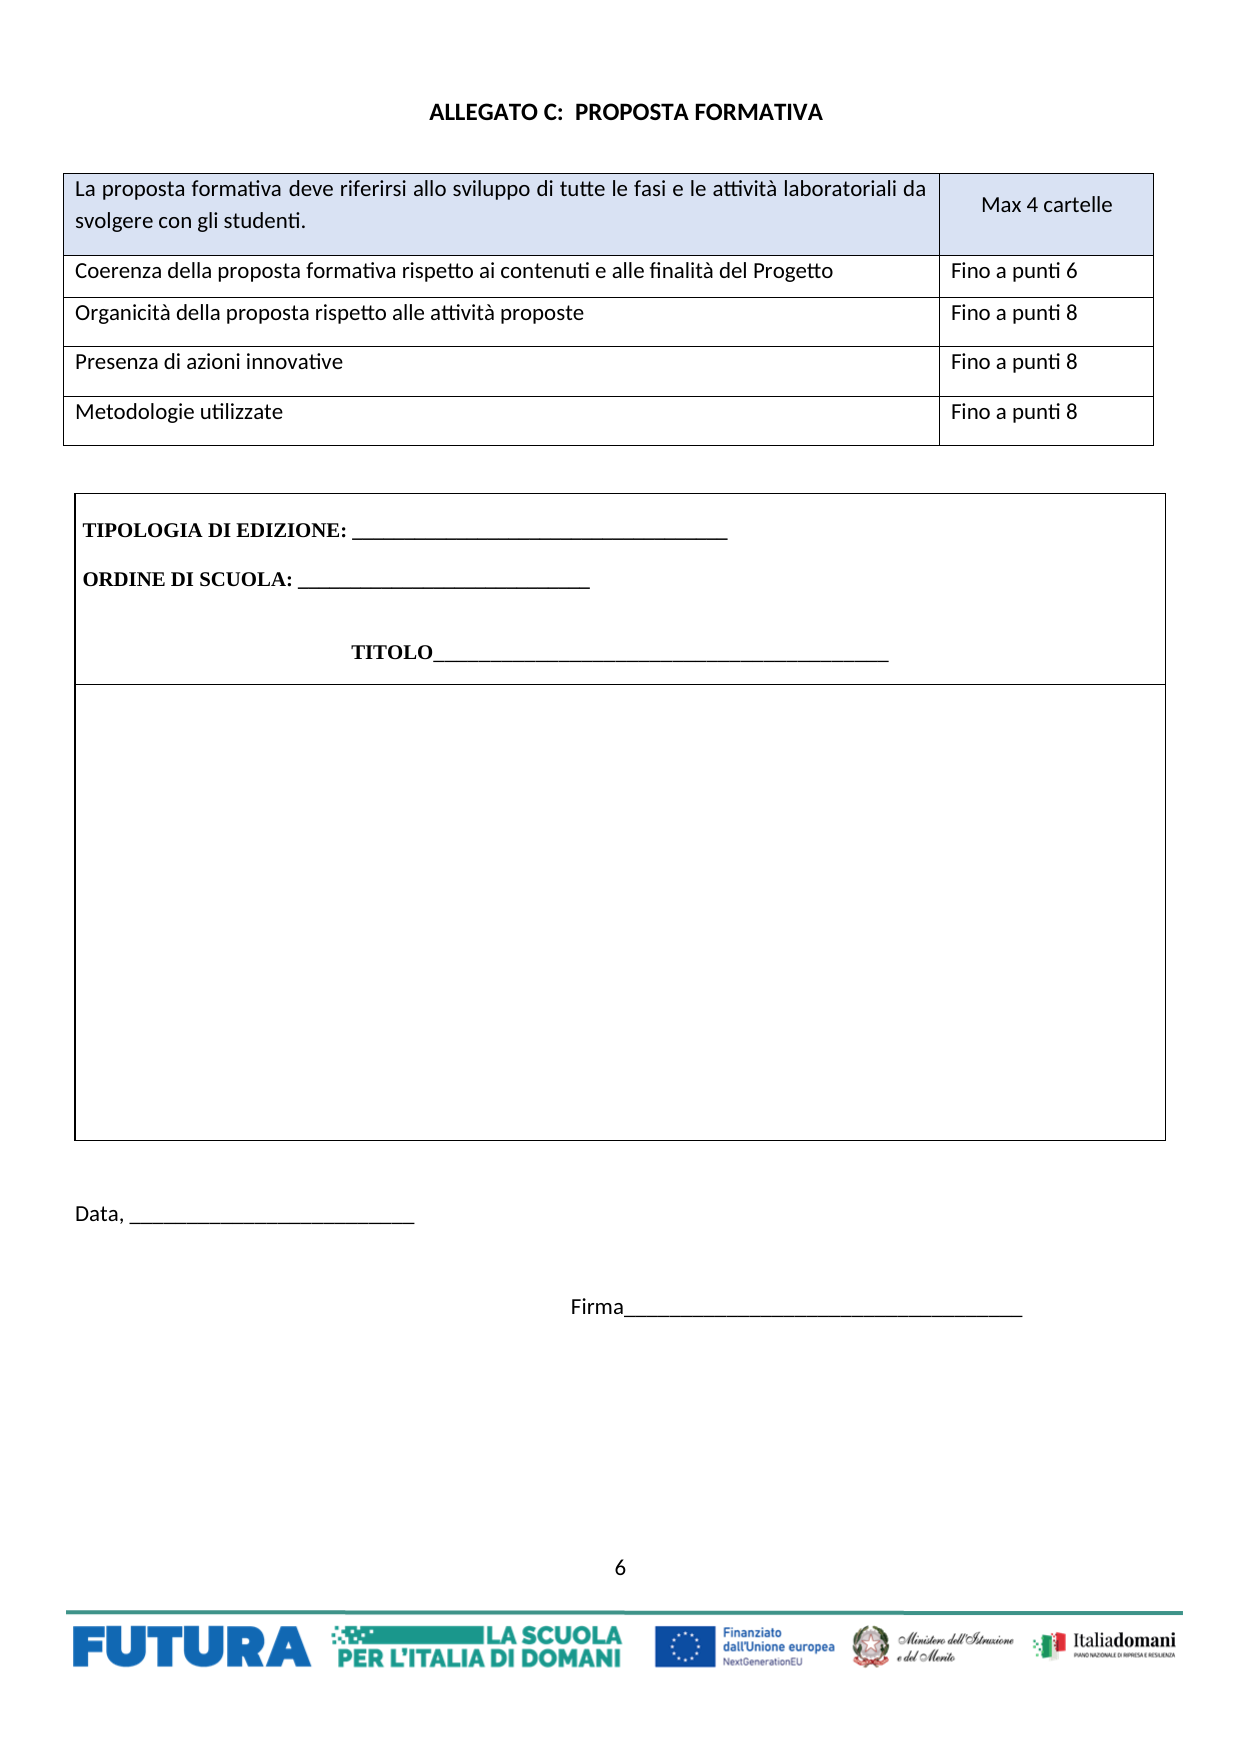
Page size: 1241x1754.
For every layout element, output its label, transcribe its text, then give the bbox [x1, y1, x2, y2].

subtitle ALLEGATO C: PROPOSTA FORMATIVA [87, 102, 1165, 126]
table_header La proposta formativa deve riferirsi allo sviluppo di tutte le fasi e le attività laboratoriali da svolgere con gli studenti. [64, 174, 939, 255]
table_cell Fino a punti 8 [940, 347, 1153, 396]
table_header TIPOLOGIA DI EDIZIONE: ____________________________________ ORDINE DI SCUOLA: ____________________________ TITOLO________________________________________ [76, 494, 1165, 684]
table_cell Metodologie utilizzate [64, 397, 939, 445]
table_cell Presenza di azioni innovative [64, 347, 939, 396]
table_cell Fino a punti 8 [940, 298, 1153, 346]
text Firma___________________________________ [75, 1292, 1165, 1320]
table_header Max 4 cartelle [940, 174, 1153, 255]
table_cell Organicità della proposta rispetto alle attività proposte [64, 298, 939, 346]
table_cell Coerenza della proposta formativa rispetto ai contenuti e alle finalità del Progetto [64, 256, 939, 297]
table_cell [76, 685, 1165, 1140]
table_cell Fino a punti 8 [940, 397, 1153, 445]
table_cell Fino a punti 6 [940, 256, 1153, 297]
text Data, _________________________ [75, 1199, 1165, 1227]
picture [42, 1608, 1224, 1676]
